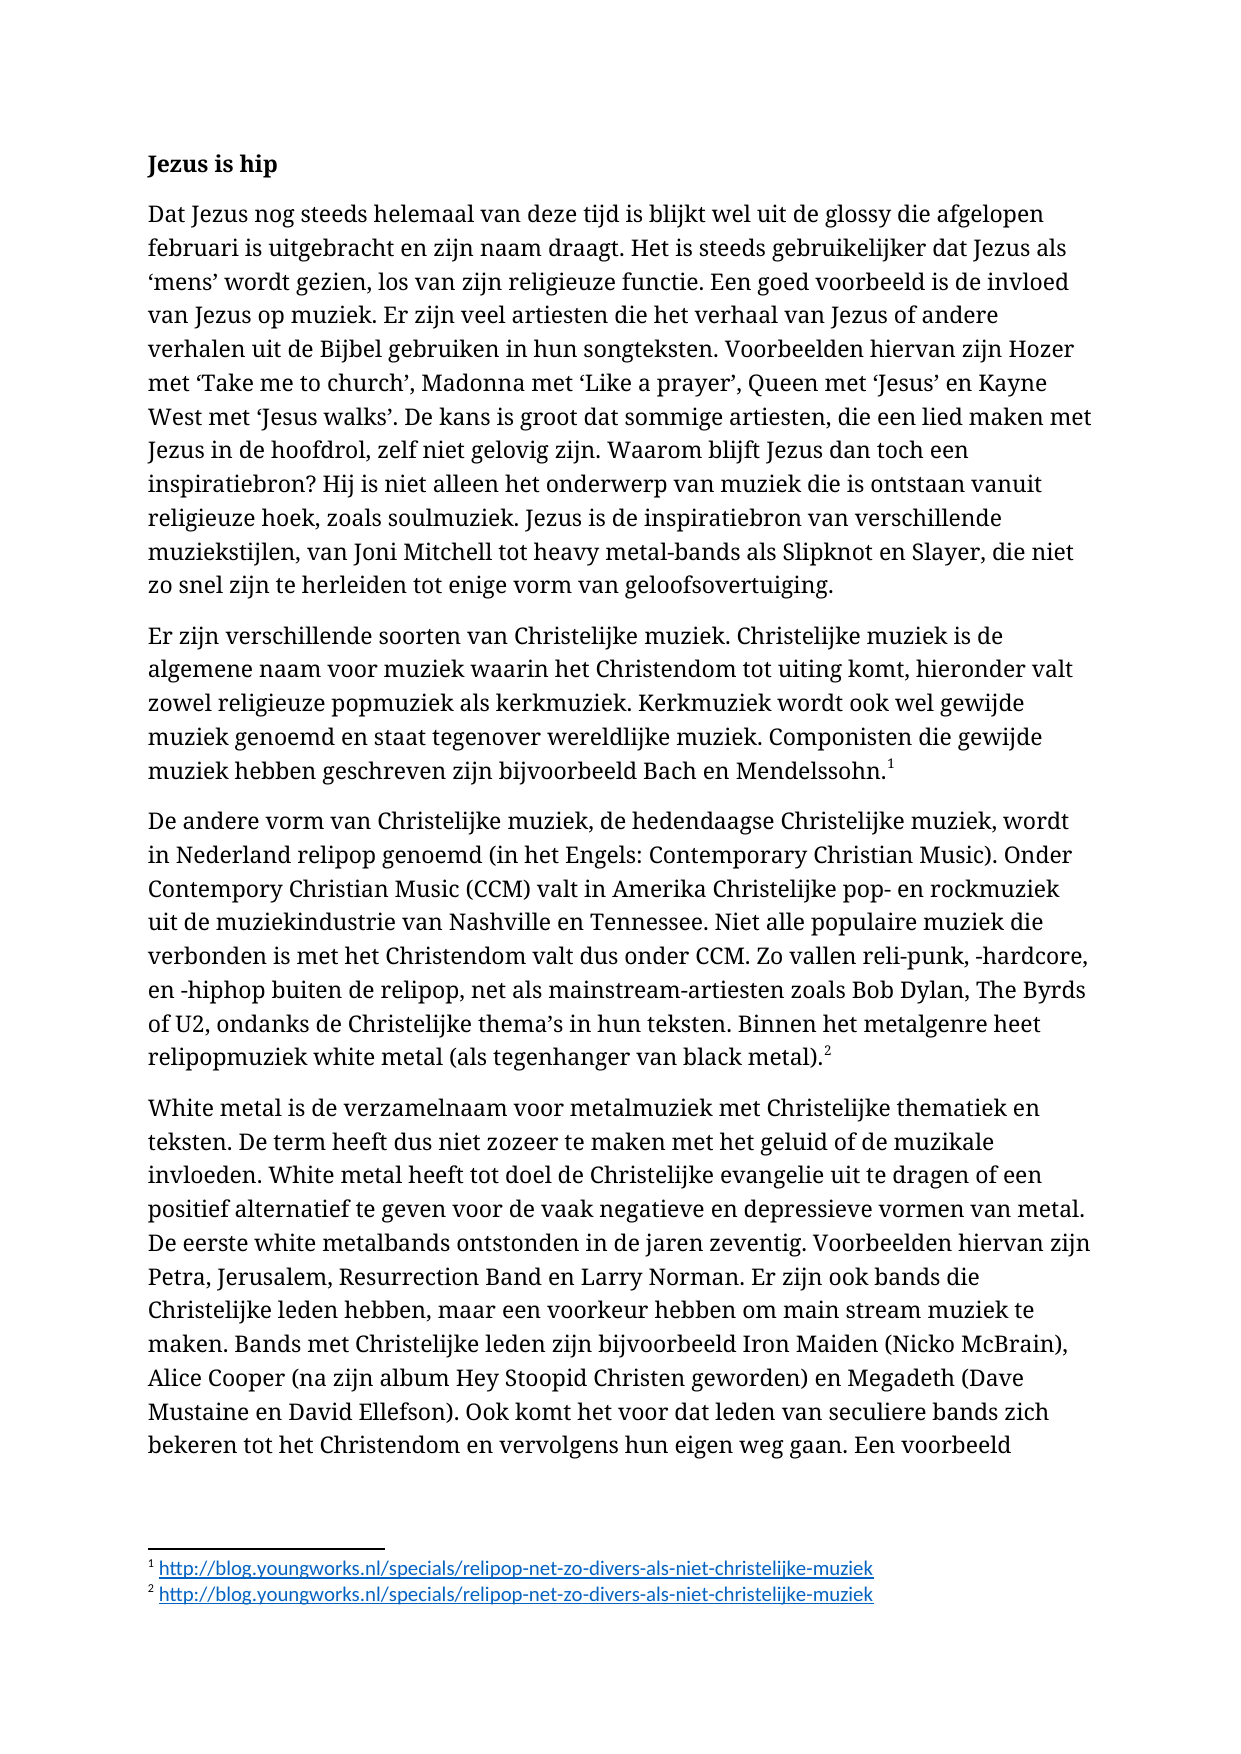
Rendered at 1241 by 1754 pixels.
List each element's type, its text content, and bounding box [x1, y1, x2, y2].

text Er zijn verschillende soorten van Christelijke muziek. Christelijke muziek is de algemene naam voor muziek waarin het Christendom tot uiting komt, hieronder valt zowel religieuze popmuziek als kerkmuziek. Kerkmuziek wordt ook wel gewijde muziek genoemd en staat tegenover wereldlijke muziek. Componisten die gewijde muziek hebben geschreven zijn bijvoorbeeld Bach en Mendelssohn. [148, 620, 1093, 786]
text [148, 1092, 1093, 1461]
text Jezus is hip [148, 148, 1093, 179]
text Dat Jezus nog steeds helemaal van deze tijd is blijkt wel uit de glossy die afgelopen februari is uitgebracht en zijn naam draagt. Het is steeds gebruikelijker dat Jezus als ‘mens’ wordt gezien, los van zijn religieuze functie. Een goed voorbeeld is de invloed van Jezus op muziek. Er zijn veel artiesten die het verhaal van Jezus of andere verhalen uit de Bijbel gebruiken in hun songteksten. Voorbeelden hiervan zijn Hozer met ‘Take me to church’, Madonna met ‘Like a prayer’, Queen met ‘Jesus’ en Kayne West met ‘Jesus walks’. De kans is groot dat sommige artiesten, die een lied maken met Jezus in de hoofdrol, zelf niet gelovig zijn. Waarom blijft Jezus dan toch een inspiratiebron? Hij is niet alleen het onderwerp van muziek die is ontstaan vanuit religieuze hoek, zoals soulmuziek. Jezus is de inspiratiebron van verschillende muziekstijlen, van Joni Mitchell tot heavy metal-bands als Slipknot en Slayer, die niet zo snel zijn te herleiden tot enige vorm van geloofsovertuiging. [148, 198, 1093, 601]
text De andere vorm van Christelijke muziek, de hedendaagse Christelijke muziek, wordt in Nederland relipop genoemd (in het Engels: Contemporary Christian Music). Onder Contempory Christian Music (CCM) valt in Amerika Christelijke pop- en rockmuziek uit de muziekindustrie van Nashville en Tennessee. Niet alle populaire muziek die verbonden is met het Christendom valt dus onder CCM. Zo vallen reli-punk, -hardcore, en -hiphop buiten de relipop, net als mainstream-artiesten zoals Bob Dylan, The Byrds of U2, ondanks de Christelijke thema’s in hun teksten. Binnen het metalgenre heet relipopmuziek white metal (als tegenhanger van black metal). [148, 805, 1093, 1073]
